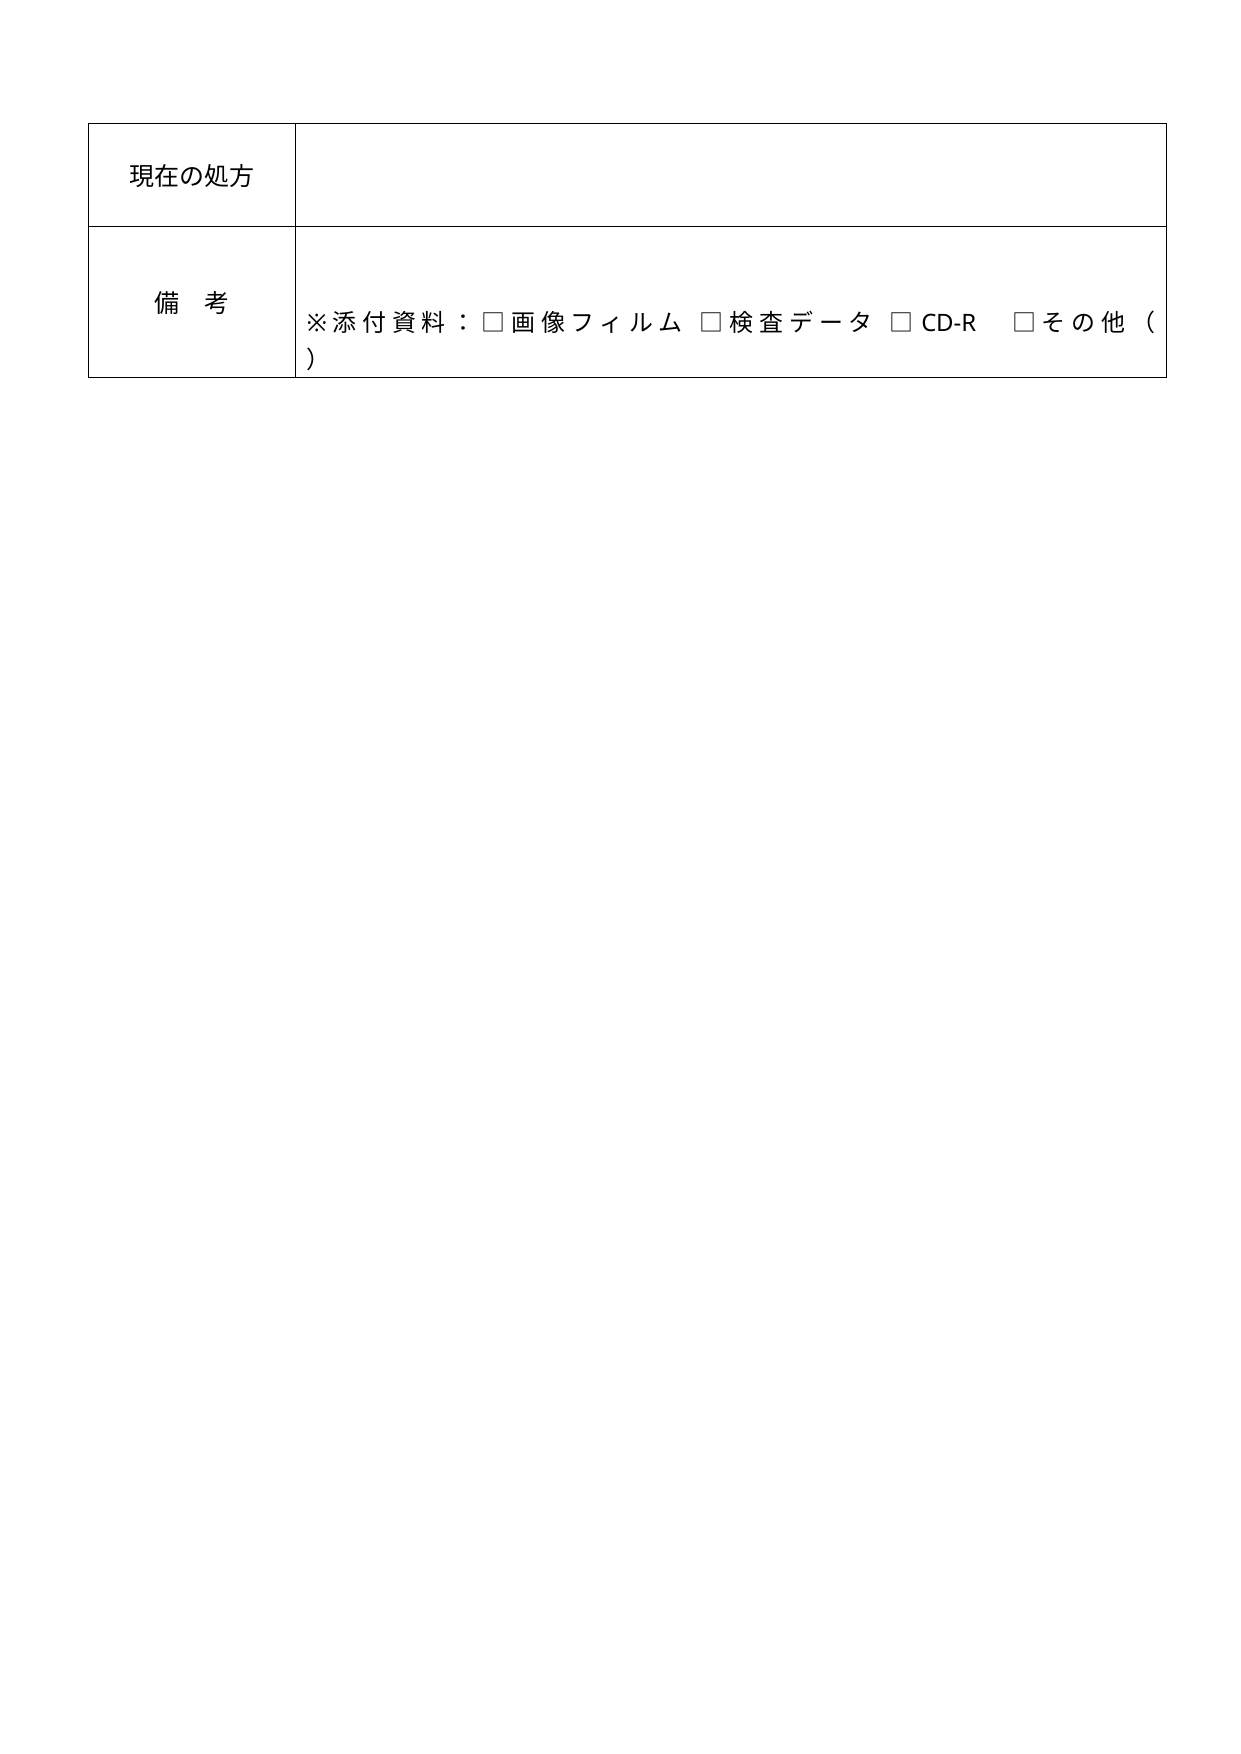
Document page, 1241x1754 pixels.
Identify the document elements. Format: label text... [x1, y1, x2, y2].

table_cell 備 考 [89, 227, 295, 377]
table_cell ※添付資料：□画像フィルム □検査データ □CD-R □その他（ ） [296, 227, 1166, 377]
table_cell [296, 124, 1166, 226]
table_cell 現在の処方 [89, 124, 295, 226]
